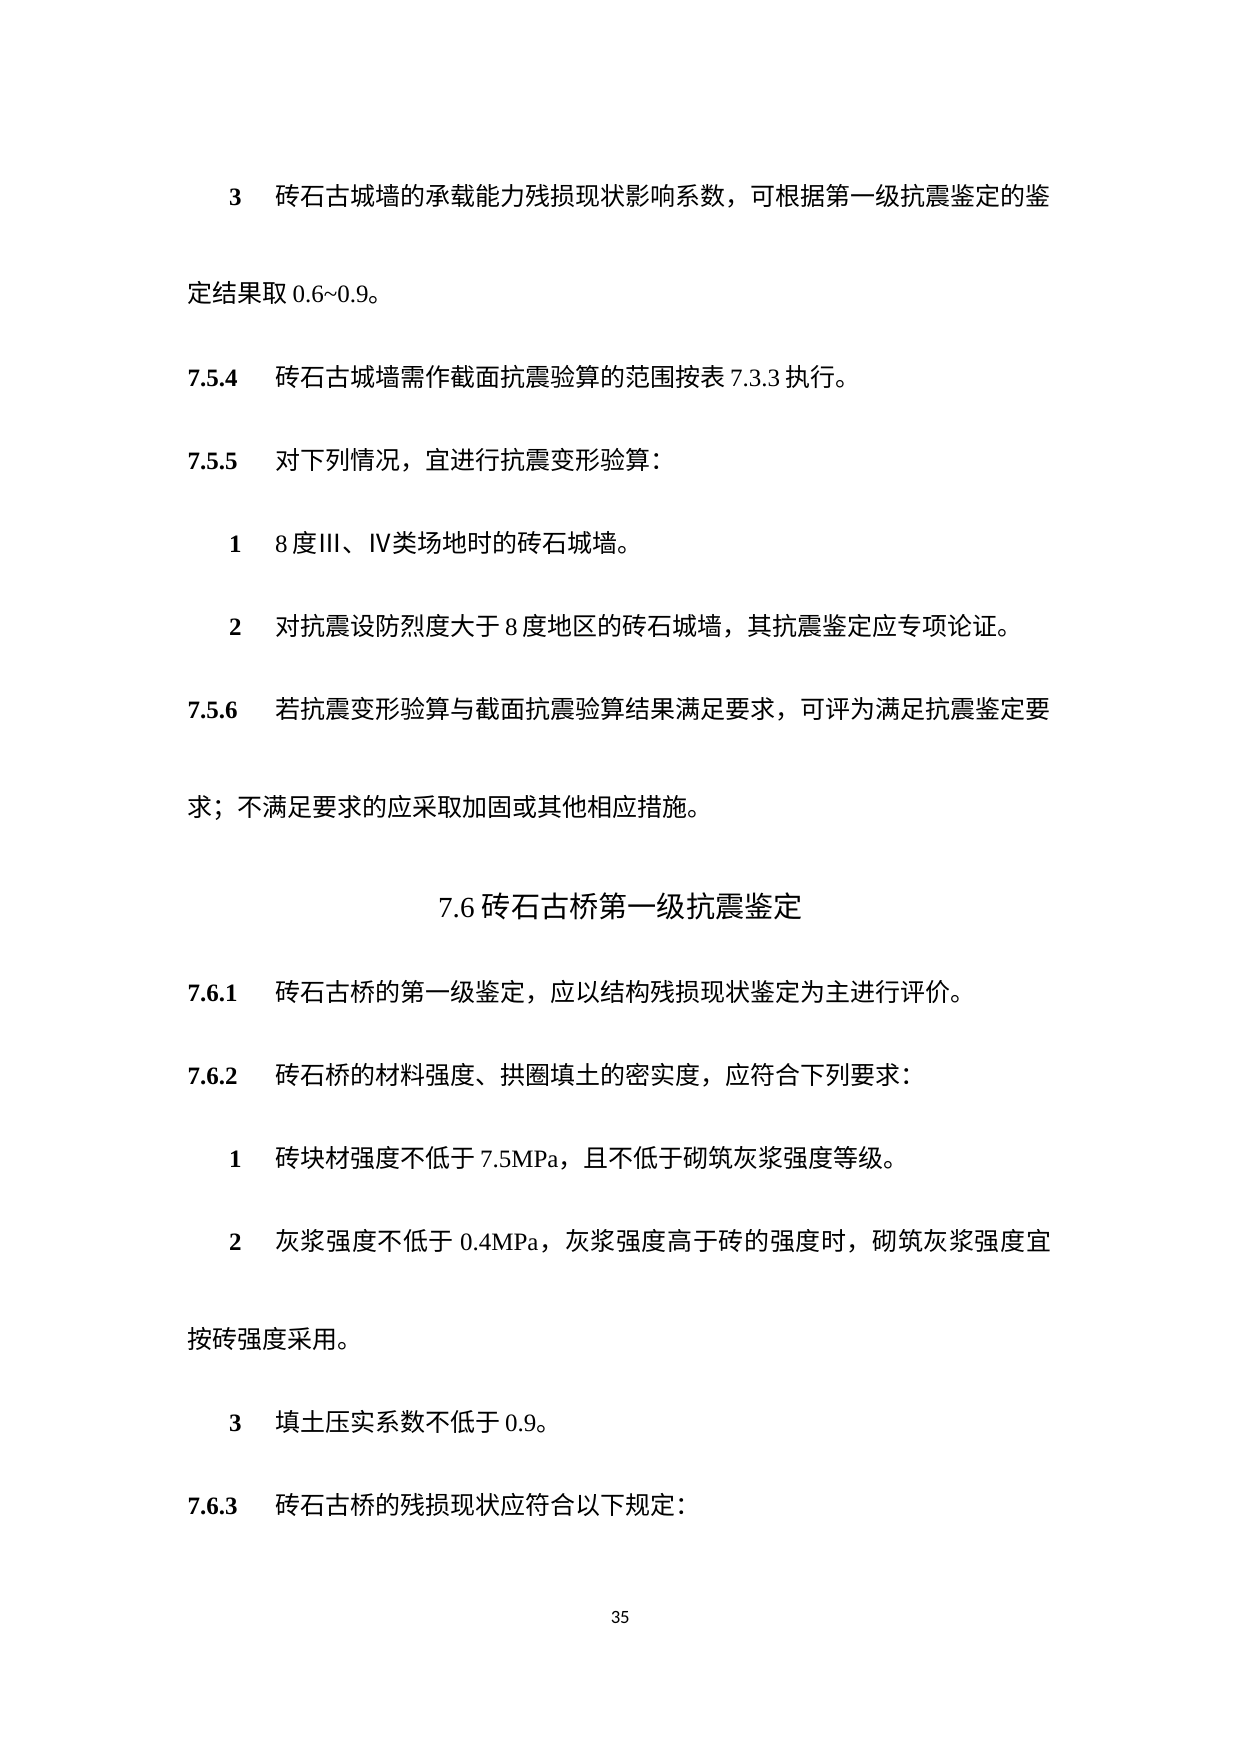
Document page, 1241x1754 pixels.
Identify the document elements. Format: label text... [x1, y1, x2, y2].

list 灰浆强度不低于0.4MPa，灰浆强度高于砖的强度时，砌筑灰浆强度宜按砖强度采用。 [187, 1207, 1053, 1370]
list 砖石桥的材料强度、拱圈填土的密实度，应符合下列要求： [187, 1041, 1053, 1106]
list 砖石古桥的第一级鉴定，应以结构残损现状鉴定为主进行评价。 [187, 958, 1053, 1023]
list 砖石古城墙需作截面抗震验算的范围按表7.3.3执行。 [187, 343, 1053, 408]
list 若抗震变形验算与截面抗震验算结果满足要求，可评为满足抗震鉴定要求；不满足要求的应采取加固或其他相应措施。 [187, 675, 1053, 838]
list 对抗震设防烈度大于8度地区的砖石城墙，其抗震鉴定应专项论证。 [187, 592, 1053, 657]
list 8度Ⅲ、Ⅳ类场地时的砖石城墙。 [187, 509, 1053, 574]
list 砖块材强度不低于7.5MPa，且不低于砌筑灰浆强度等级。 [187, 1124, 1053, 1189]
list 对下列情况，宜进行抗震变形验算： [187, 426, 1053, 491]
subtitle 7.6 砖石古桥第一级抗震鉴定 [187, 872, 1053, 937]
list 砖石古桥的残损现状应符合以下规定： [187, 1471, 1053, 1536]
list 砖石古城墙的承载能力残损现状影响系数，可根据第一级抗震鉴定的鉴定结果取0.6~0.9。 [187, 162, 1053, 324]
list 填土压实系数不低于0.9。 [187, 1388, 1053, 1453]
